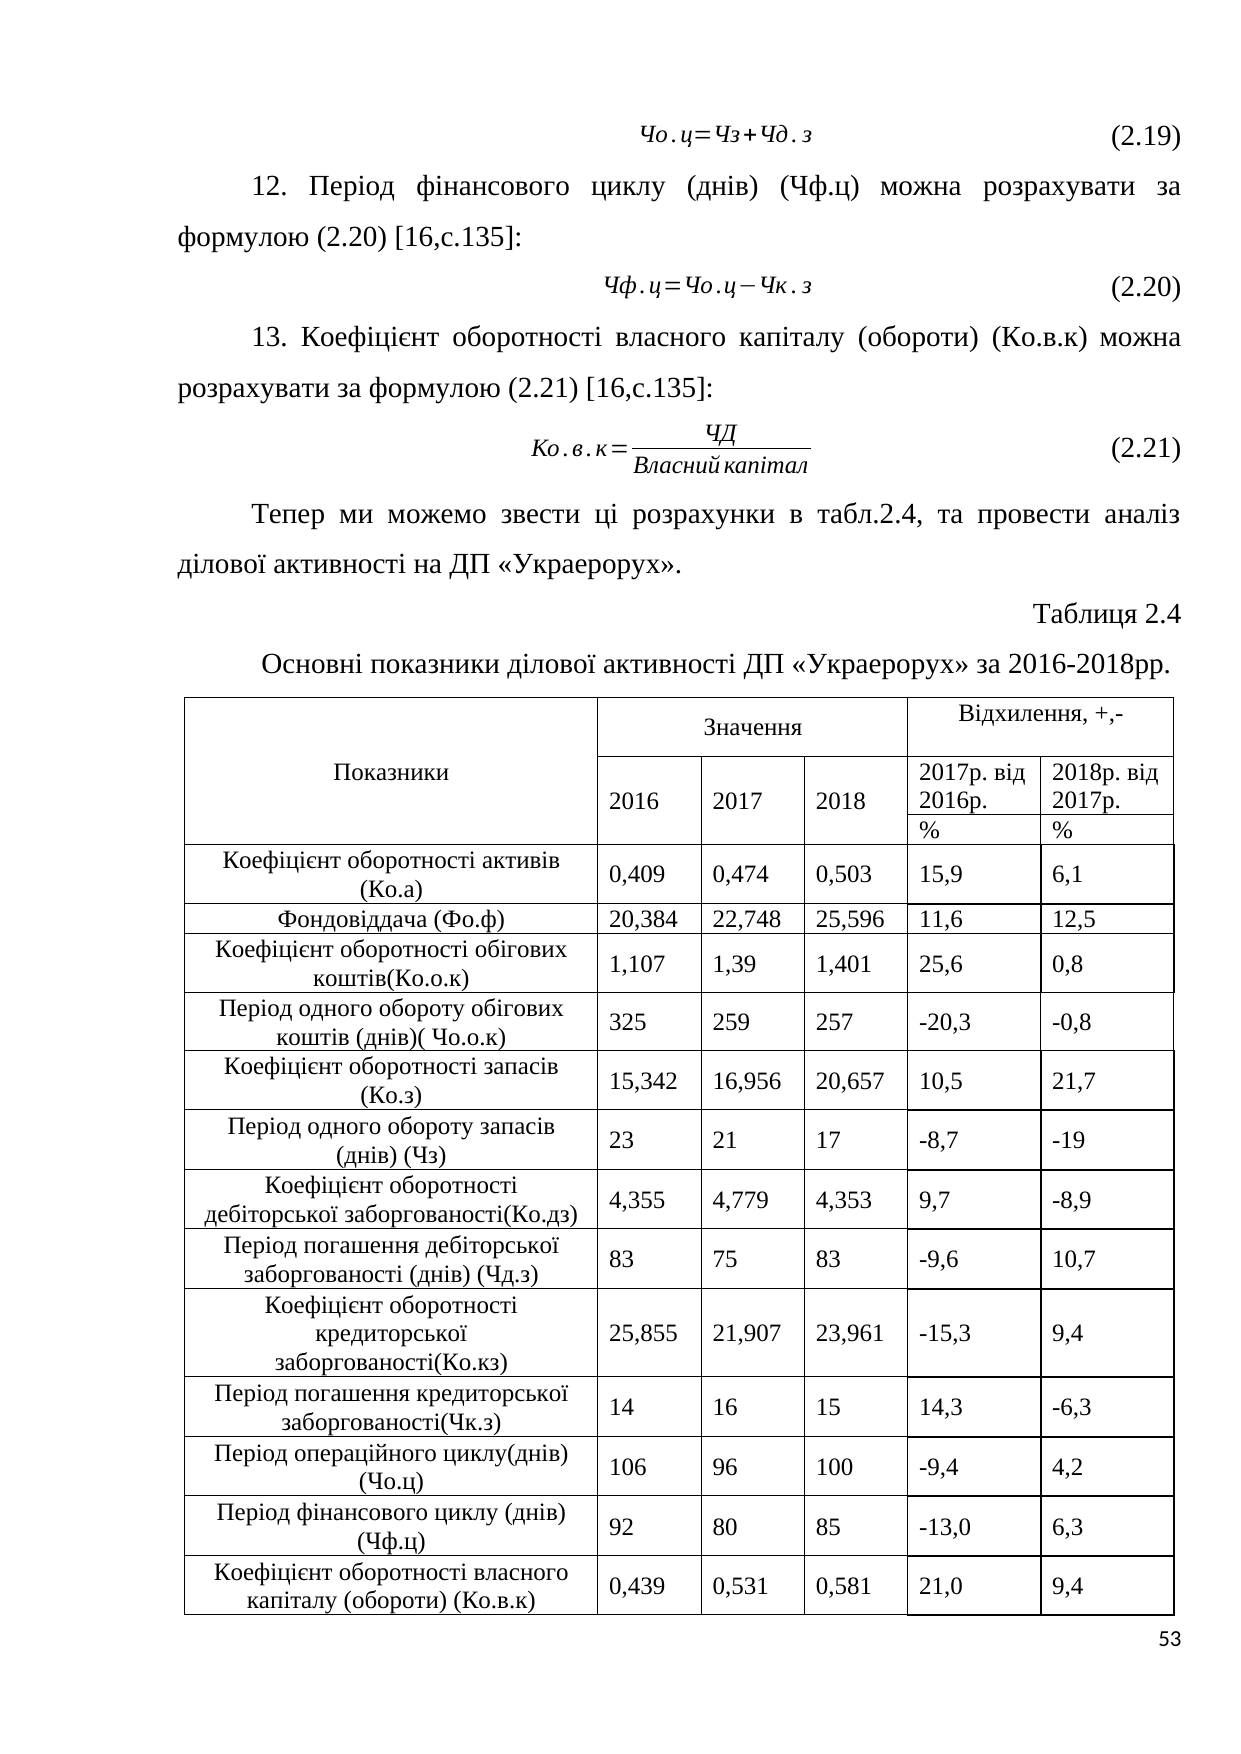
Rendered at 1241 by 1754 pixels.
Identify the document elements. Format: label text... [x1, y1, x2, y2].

text Тепер ми можемо звести ці розрахунки в табл.2.4, та провести аналіз ділової активності на ДП «Украерорух». [177, 496, 1181, 579]
table_cell 11,6 [908, 905, 1040, 933]
table_cell 21,907 [702, 1289, 804, 1376]
table_cell 0,439 [598, 1556, 701, 1614]
table_cell 0,8 [1042, 934, 1173, 992]
table_header Відхилення, +,- [908, 698, 1173, 756]
table_cell 2018 [805, 757, 907, 844]
text 12. Період фінансового циклу (днів) (Чф.ц) можна розрахувати за формулою (2.20) [16,с.135]: [177, 168, 1181, 252]
table_cell Коефіцієнт оборотності активів (Ко.а) [185, 845, 597, 902]
text (2.19) [177, 118, 1181, 152]
table_cell 75 [702, 1229, 804, 1288]
table_cell 15 [805, 1377, 907, 1436]
table_cell Період одного обороту обігових коштів (днів)( Чо.о.к) [185, 993, 597, 1050]
table_header Показники [185, 698, 597, 844]
table_cell 1,401 [805, 934, 907, 992]
table_cell 22,748 [702, 904, 804, 933]
table_cell 92 [598, 1496, 701, 1555]
table_cell 9,4 [1042, 1557, 1173, 1614]
text 13. Коефіцієнт оборотності власного капіталу (обороти) (Ко.в.к) можна розрахувати за формулою (2.21) [16,с.135]: [177, 319, 1181, 403]
table_cell 0,409 [598, 845, 701, 902]
table_cell Фондовіддача (Фо.ф) [185, 904, 597, 933]
table_cell 0,581 [805, 1556, 907, 1614]
table_cell Коефіцієнт оборотності дебіторської заборгованості(Ко.дз) [185, 1170, 597, 1228]
table_cell 17 [805, 1110, 907, 1168]
table_cell 16 [702, 1377, 804, 1436]
table_cell 6,1 [1042, 845, 1173, 902]
table_cell -8,9 [1042, 1171, 1173, 1228]
table_cell 25,596 [805, 904, 907, 933]
table_cell 96 [702, 1437, 804, 1495]
table_cell -0,8 [1041, 993, 1173, 1050]
table_cell 80 [702, 1496, 804, 1555]
table_cell 4,779‬ [702, 1170, 804, 1228]
text Таблиця 2.4 [177, 596, 1181, 630]
table_cell 21 [702, 1110, 804, 1168]
table_cell -15,3 [908, 1290, 1040, 1376]
table_cell 2016 [598, 757, 701, 844]
text (2.20) [177, 269, 1181, 303]
text Основні показники ділової активності ДП «Украерорух» за 2016-2018рр. [177, 647, 1181, 680]
table_cell 85 [805, 1496, 907, 1555]
table_cell 4,353 [805, 1170, 907, 1228]
table_cell 2017 [702, 757, 804, 844]
table_cell 1,39 [702, 934, 804, 992]
table_cell 15,342 [598, 1051, 701, 1109]
table_cell 12,5 [1042, 905, 1173, 933]
table_cell 9,7 [908, 1171, 1040, 1228]
table_cell % [908, 815, 1040, 844]
table_cell 14 [598, 1377, 701, 1436]
table_cell Період операційного циклу(днів) (Чо.ц) [185, 1437, 597, 1495]
table_cell Коефіцієнт оборотності кредиторської заборгованості(Ко.кз) [185, 1289, 597, 1376]
table_cell Період фінансового циклу (днів) (Чф.ц) [185, 1496, 597, 1555]
table_cell 14,3 [908, 1378, 1040, 1436]
table_cell 4,355 [598, 1170, 701, 1228]
table_cell 2018р. від 2017р. [1041, 757, 1173, 814]
table_cell 0,474 [702, 845, 804, 902]
table_cell 83 [805, 1229, 907, 1288]
table_cell 23,961 [805, 1289, 907, 1376]
table_header Значення [598, 698, 907, 756]
table_cell 20,384 [598, 904, 701, 933]
table_cell 2017р. від 2016р. [908, 757, 1040, 814]
table_cell 4,2 [1042, 1438, 1173, 1495]
table_cell 259 [702, 993, 804, 1050]
table_cell -19 [1042, 1111, 1173, 1168]
text (2.21) [177, 420, 1181, 479]
table_cell Період погашення дебіторської заборгованості (днів) (Чд.з) [185, 1229, 597, 1288]
table_cell -9,6 [908, 1230, 1040, 1288]
table_cell 9,4 [1042, 1290, 1173, 1376]
table_cell Коефіцієнт оборотності обігових коштів(Ко.о.к) [185, 934, 597, 992]
table_cell -6,3 [1042, 1378, 1173, 1436]
table_cell 106 [598, 1437, 701, 1495]
table_cell 6,3 [1042, 1497, 1173, 1555]
table_cell % [1041, 815, 1173, 844]
table_cell 325 [598, 993, 701, 1050]
table_cell Коефіцієнт оборотності запасів (Ко.з) [185, 1051, 597, 1109]
table_cell -8,7 [908, 1111, 1040, 1168]
table_cell Період погашення кредиторської заборгованості(Чк.з) [185, 1377, 597, 1436]
table_cell 20,657 [805, 1051, 907, 1109]
table_cell 23 [598, 1110, 701, 1168]
table_cell 100 [805, 1437, 907, 1495]
table_cell -20,3 [908, 993, 1040, 1050]
table_cell 0,531 [702, 1556, 804, 1614]
table_cell Коефіцієнт оборотності власного капіталу (обороти) (Ко.в.к) [185, 1556, 597, 1614]
table_cell 16,956 [702, 1051, 804, 1109]
table_cell 257 [805, 993, 907, 1050]
table_cell 10,5 [908, 1051, 1040, 1109]
table_cell 15,9 [908, 845, 1040, 902]
table_cell 10,7 [1042, 1230, 1173, 1288]
table_cell -9,4 [908, 1438, 1040, 1495]
table_cell -13,0 [908, 1497, 1040, 1555]
table_cell 25,855 [598, 1289, 701, 1376]
table_cell 1,107 [598, 934, 701, 992]
table_cell 0,503 [805, 845, 907, 902]
table_cell 25,6 [908, 934, 1040, 992]
table_cell 21,0 [908, 1557, 1040, 1614]
table_cell 21,7 [1042, 1051, 1173, 1109]
table_cell 83 [598, 1229, 701, 1288]
table_cell Період одного обороту запасів (днів) (Чз) [185, 1110, 597, 1168]
